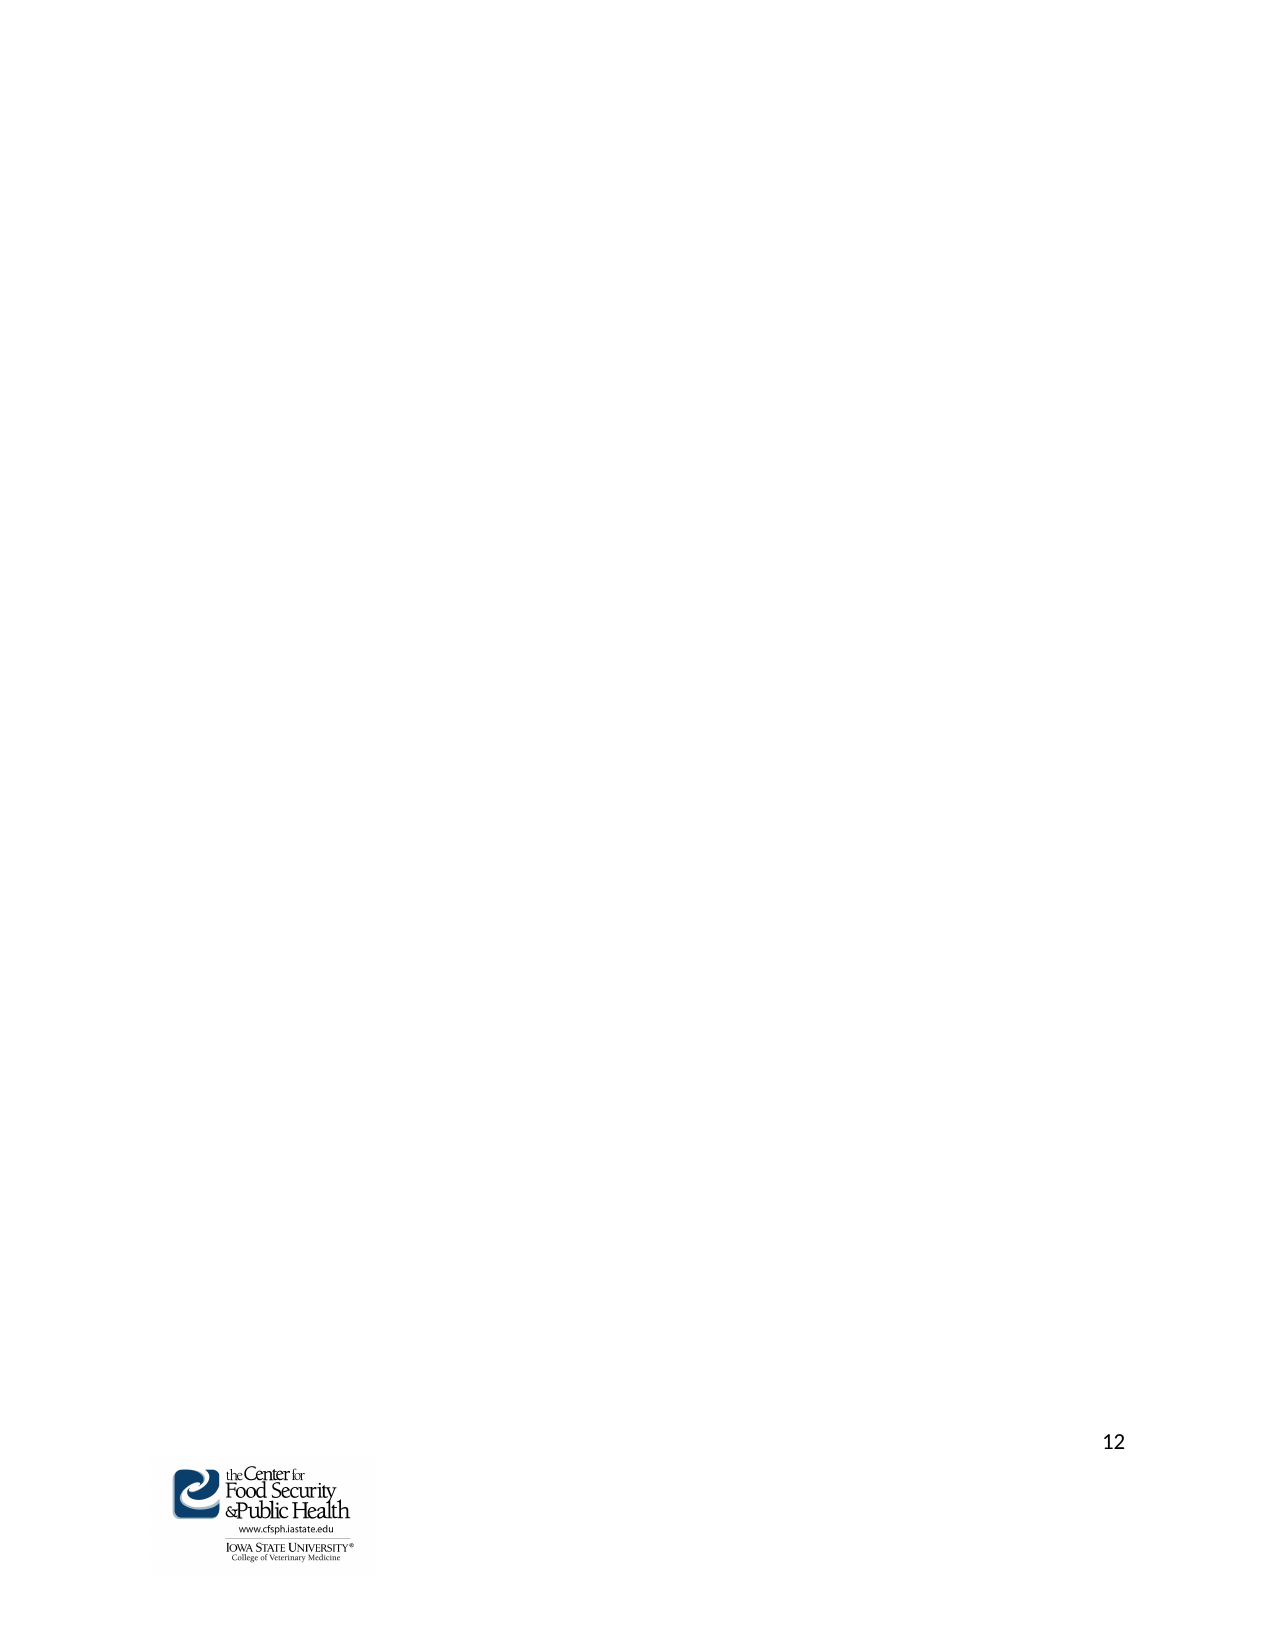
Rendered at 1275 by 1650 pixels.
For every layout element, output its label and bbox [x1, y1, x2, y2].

picture [150, 1455, 375, 1575]
